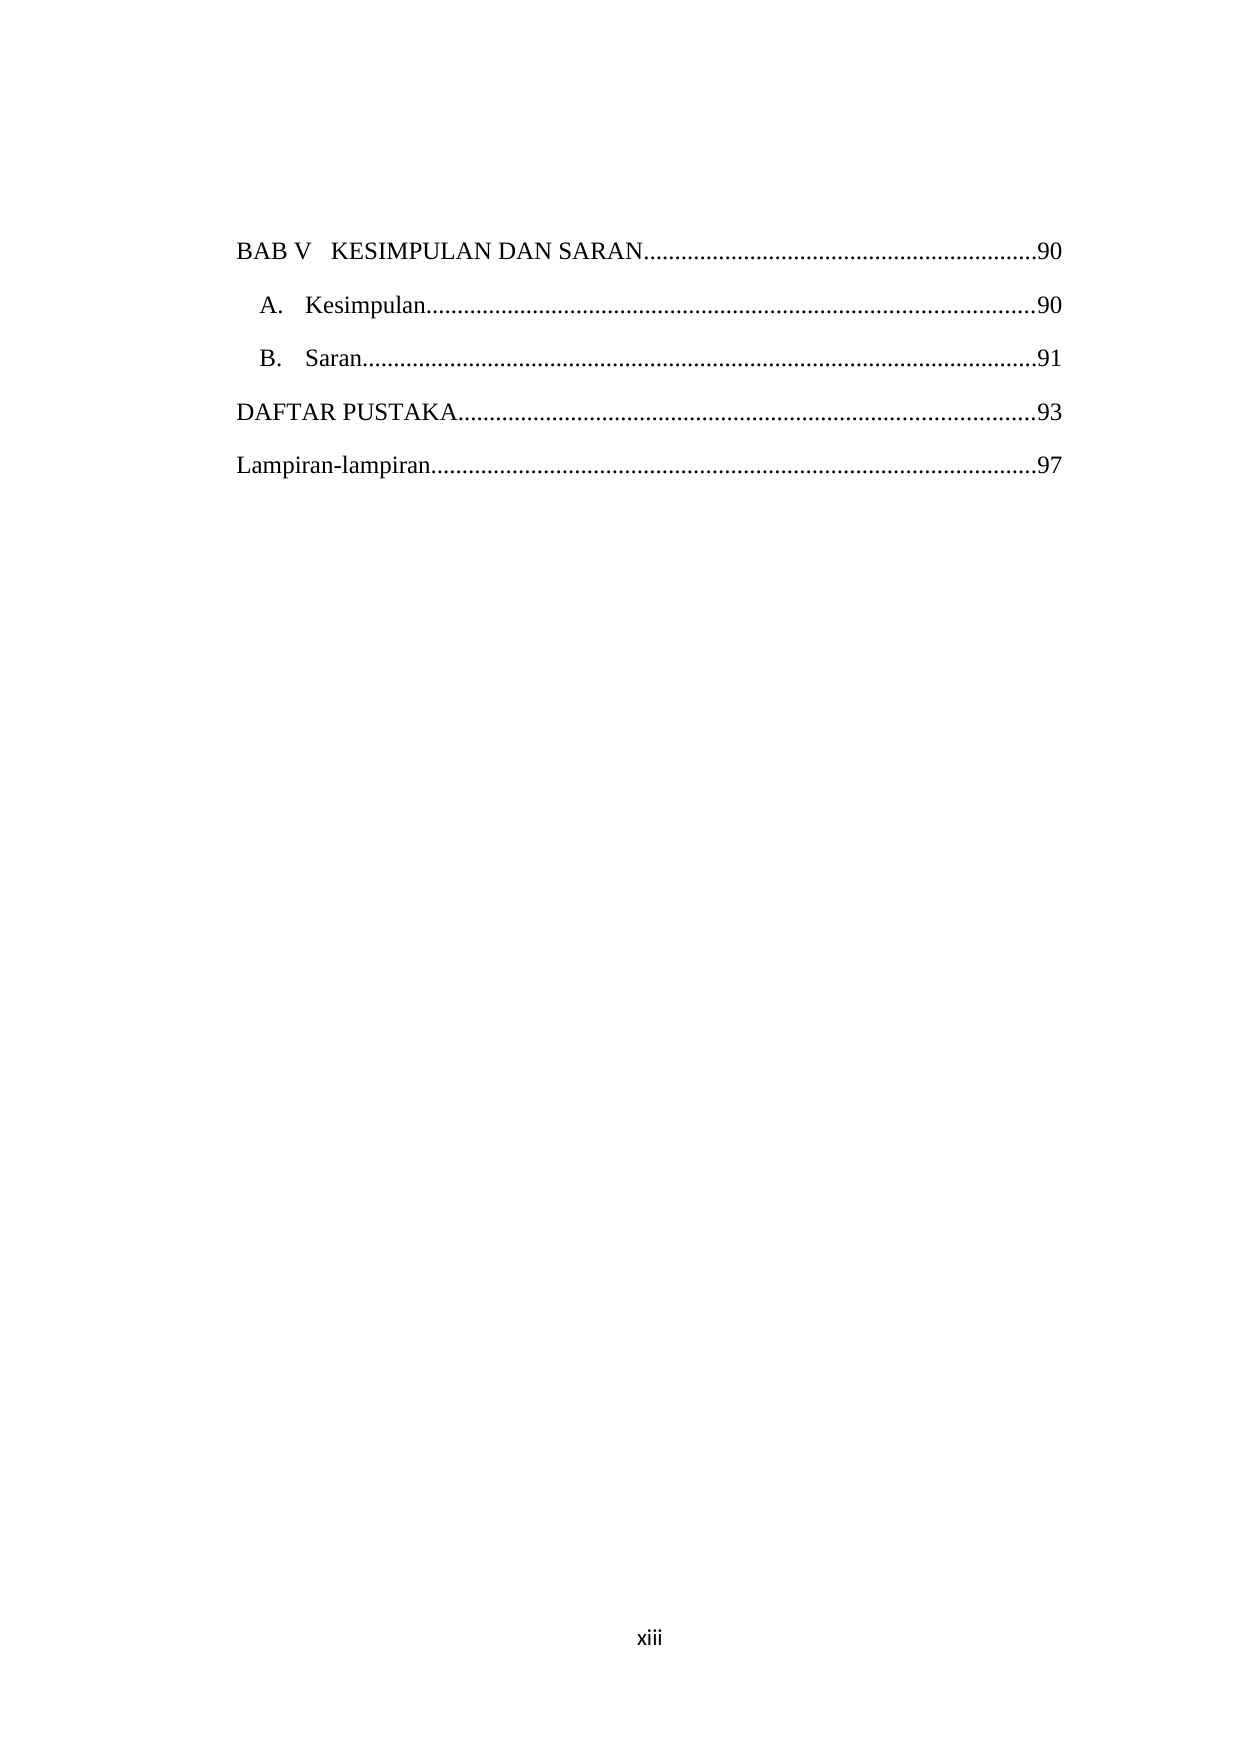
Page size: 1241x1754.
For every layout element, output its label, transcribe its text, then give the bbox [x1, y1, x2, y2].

text B. Saran 91 [259, 343, 1063, 372]
text BAB V KESIMPULAN DAN SARAN 90 [236, 236, 1063, 265]
text A. Kesimpulan 90 [259, 290, 1063, 318]
text DAFTAR PUSTAKA 93 [236, 397, 1063, 426]
text Lampiran-lampiran 97 [236, 450, 1063, 479]
